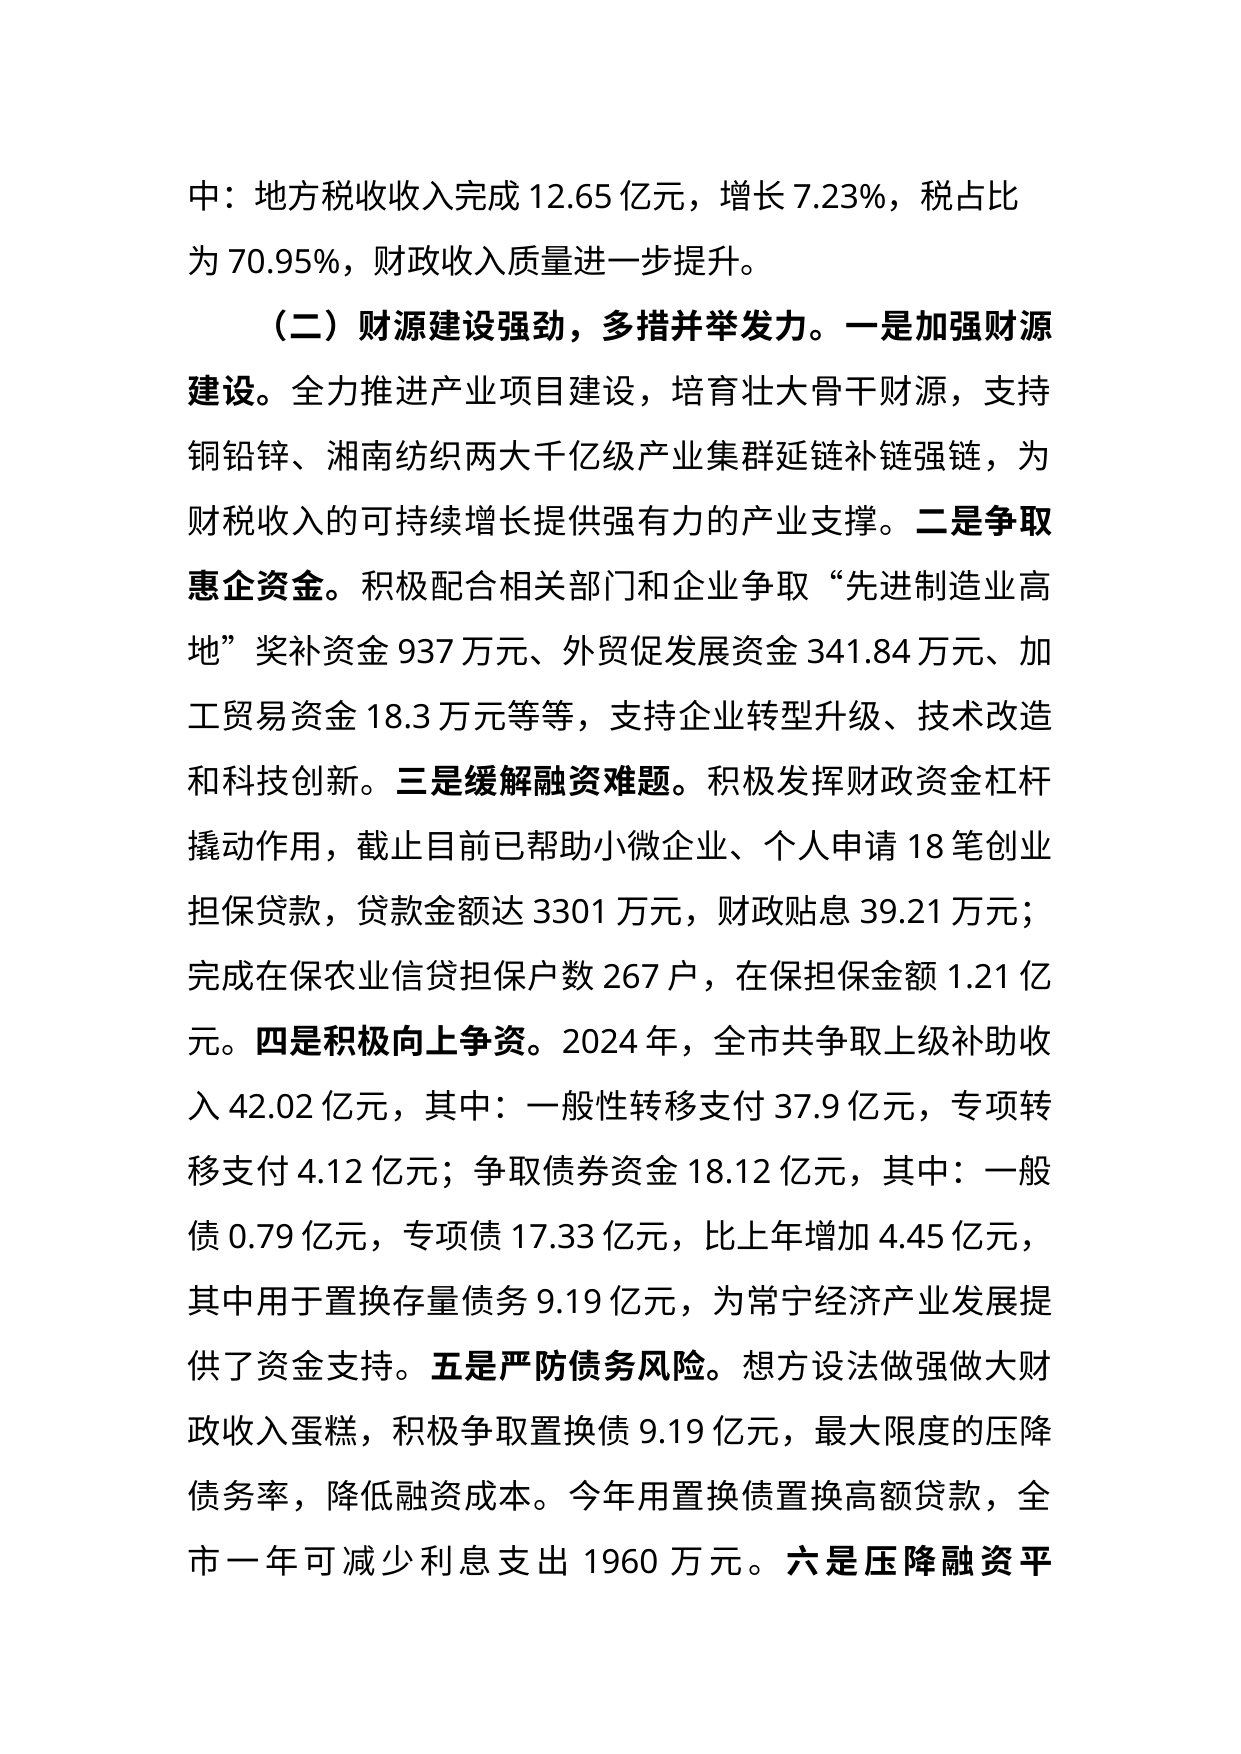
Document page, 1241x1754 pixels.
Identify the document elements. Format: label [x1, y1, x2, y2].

text [187, 162, 1053, 292]
text [187, 292, 1053, 1592]
